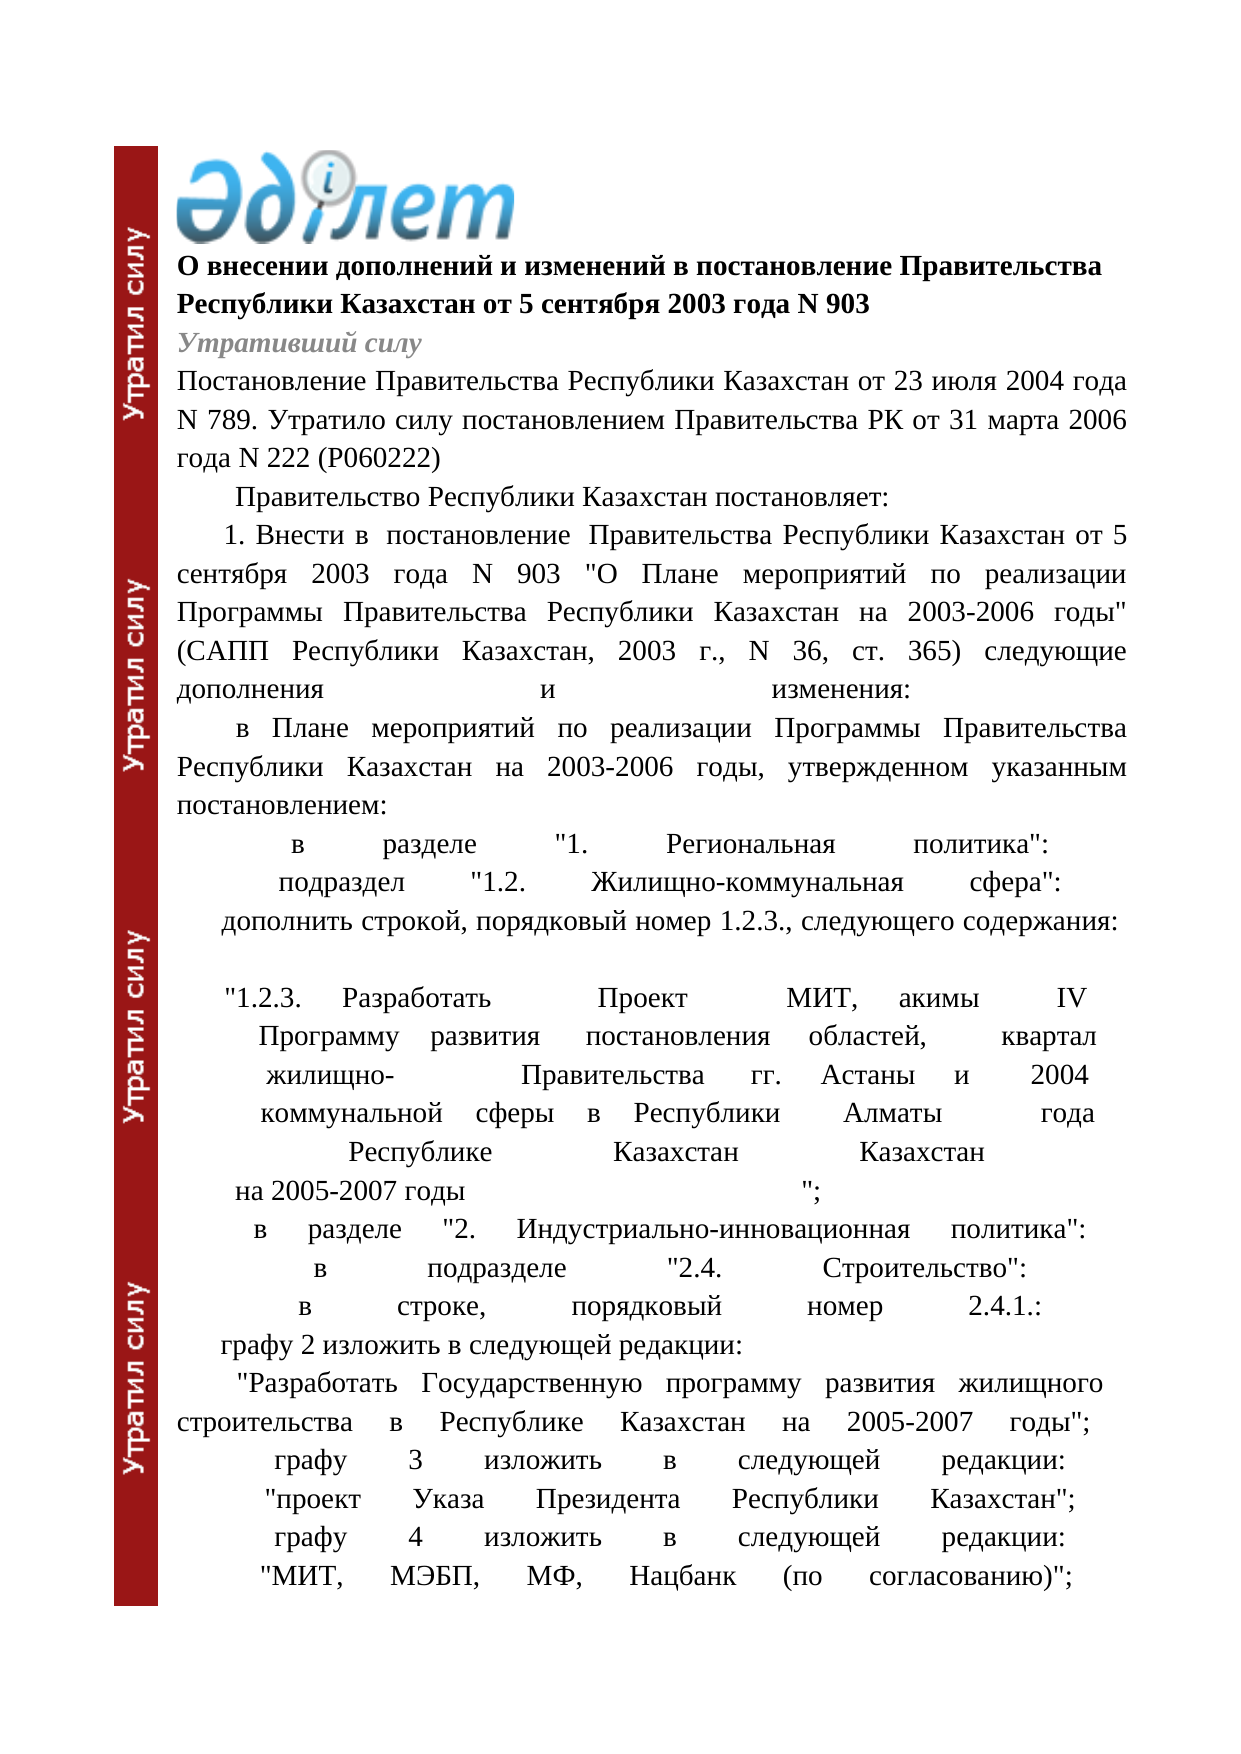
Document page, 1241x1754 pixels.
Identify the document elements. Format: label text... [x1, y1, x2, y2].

text Постановление Правительства Республики Казахстан от 23 июля 2004 года N 789. Утратило силу постановлением Правительства РК от 31 марта 2006 года N 222 (P060222) [112, 363, 1128, 474]
text Утративший силу [112, 325, 1128, 358]
picture [114, 512, 158, 517]
picture [114, 320, 158, 325]
picture [114, 474, 158, 479]
picture [114, 358, 158, 363]
text Правительство Республики Казахстан постановляет: [112, 479, 1128, 512]
text 1. Внести в постановление Правительства Республики Казахстан от 5 сентября 2003 года N 903 "О Плане мероприятий по реализации Программы Правительства Республики Казахстан на 2003-2006 годы" (САПП Республики Казахстан, 2003 г., N 36, ст. 365) следующие дополнения и изменения: в Плане мероприятий по реализации Программы Правительства Республики Казахстан на 2003-2006 годы, утвержденном указанным постановлением: в разделе "1. Региональная политика": подраздел "1.2. Жилищно-коммунальная сфера": дополнить строкой, порядковый номер 1.2.3., следующего содержания: "1.2.3. Разработать Проект МИТ, акимы IV Программу развития постановления областей, квартал жилищно- Правительства гг. Астаны и 2004 коммунальной сферы в Республики Алматы года Республике Казахстан Казахстан на 2005-2007 годы "; [112, 517, 1128, 1206]
text в разделе "2. Индустриально-инновационная политика": в подразделе "2.4. Строительство": в строке, порядковый номер 2.4.1.: графу 2 изложить в следующей редакции: [112, 1211, 1128, 1360]
picture [114, 1206, 158, 1211]
picture [114, 1592, 158, 1606]
picture [114, 146, 158, 248]
text О внесении дополнений и изменений в постановление Правительства Республики Казахстан от 5 сентября 2003 года N 903 [112, 248, 1128, 320]
picture [176, 150, 515, 244]
picture [114, 1360, 158, 1365]
